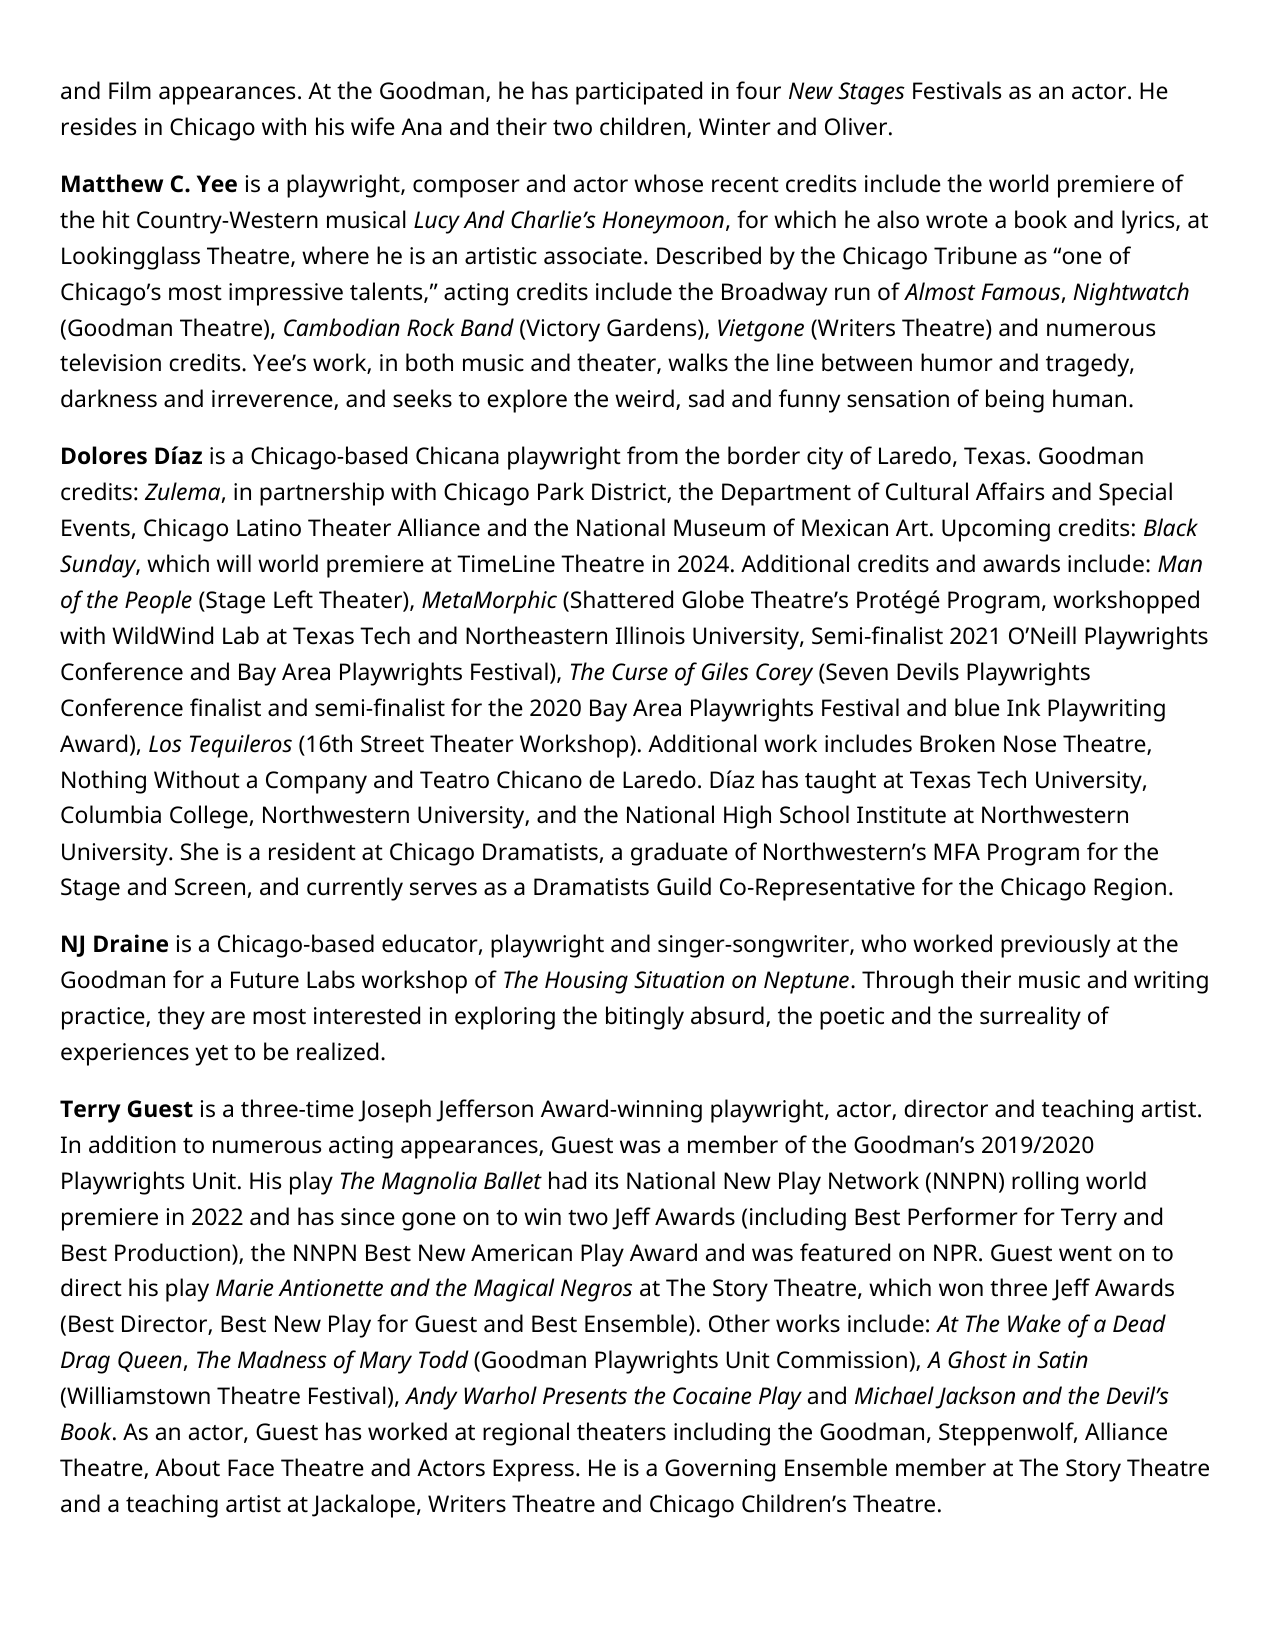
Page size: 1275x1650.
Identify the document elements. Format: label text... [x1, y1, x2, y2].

text Terry Guest is a three-time Joseph Jefferson Award-winning playwright, actor, director and teaching artist. In addition to numerous acting appearances, Guest was a member of the Goodman’s 2019/2020 Playwrights Unit. His play The Magnolia Ballet had its National New Play Network (NNPN) rolling world premiere in 2022 and has since gone on to win two Jeff Awards (including Best Performer for Terry and Best Production), the NNPN Best New American Play Award and was featured on NPR. Guest went on to direct his play Marie Antionette and the Magical Negros at The Story Theatre, which won three Jeff Awards (Best Director, Best New Play for Guest and Best Ensemble). Other works include: At The Wake of a Dead Drag Queen, The Madness of Mary Todd (Goodman Playwrights Unit Commission), A Ghost in Satin (Williamstown Theatre Festival), Andy Warhol Presents the Cocaine Play and Michael Jackson and the Devil’s Book. As an actor, Guest has worked at regional theaters including the Goodman, Steppenwolf, Alliance Theatre, About Face Theatre and Actors Express. He is a Governing Ensemble member at The Story Theatre and a teaching artist at Jackalope, Writers Theatre and Chicago Children’s Theatre. [60, 1093, 1215, 1519]
text Dolores Díaz is a Chicago-based Chicana playwright from the border city of Laredo, Texas. Goodman credits: Zulema, in partnership with Chicago Park District, the Department of Cultural Affairs and Special Events, Chicago Latino Theater Alliance and the National Museum of Mexican Art. Upcoming credits: Black Sunday, which will world premiere at TimeLine Theatre in 2024. Additional credits and awards include: Man of the People (Stage Left Theater), MetaMorphic (Shattered Globe Theatre’s Protégé Program, workshopped with WildWind Lab at Texas Tech and Northeastern Illinois University, Semi-finalist 2021 O’Neill Playwrights Conference and Bay Area Playwrights Festival), The Curse of Giles Corey (Seven Devils Playwrights Conference finalist and semi-finalist for the 2020 Bay Area Playwrights Festival and blue Ink Playwriting Award), Los Tequileros (16th Street Theater Workshop). Additional work includes Broken Nose Theatre, Nothing Without a Company and Teatro Chicano de Laredo. Díaz has taught at Texas Tech University, Columbia College, Northwestern University, and the National High School Institute at Northwestern University. She is a resident at Chicago Dramatists, a graduate of Northwestern’s MFA Program for the Stage and Screen, and currently serves as a Dramatists Guild Co-Representative for the Chicago Region. [60, 440, 1215, 903]
text NJ Draine is a Chicago-based educator, playwright and singer-songwriter, who worked previously at the Goodman for a Future Labs workshop of The Housing Situation on Neptune. Through their music and writing practice, they are most interested in exploring the bitingly absurd, the poetic and the surreality of experiences yet to be realized. [60, 928, 1215, 1067]
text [60, 75, 1215, 142]
text Matthew C. Yee is a playwright, composer and actor whose recent credits include the world premiere of the hit Country-Western musical Lucy And Charlie’s Honeymoon, for which he also wrote a book and lyrics, at Lookingglass Theatre, where he is an artistic associate. Described by the Chicago Tribune as “one of Chicago’s most impressive talents,” acting credits include the Broadway run of Almost Famous, Nightwatch (Goodman Theatre), Cambodian Rock Band (Victory Gardens), Vietgone (Writers Theatre) and numerous television credits. Yee’s work, in both music and theater, walks the line between humor and tragedy, darkness and irreverence, and seeks to explore the weird, sad and funny sensation of being human. [60, 168, 1215, 414]
